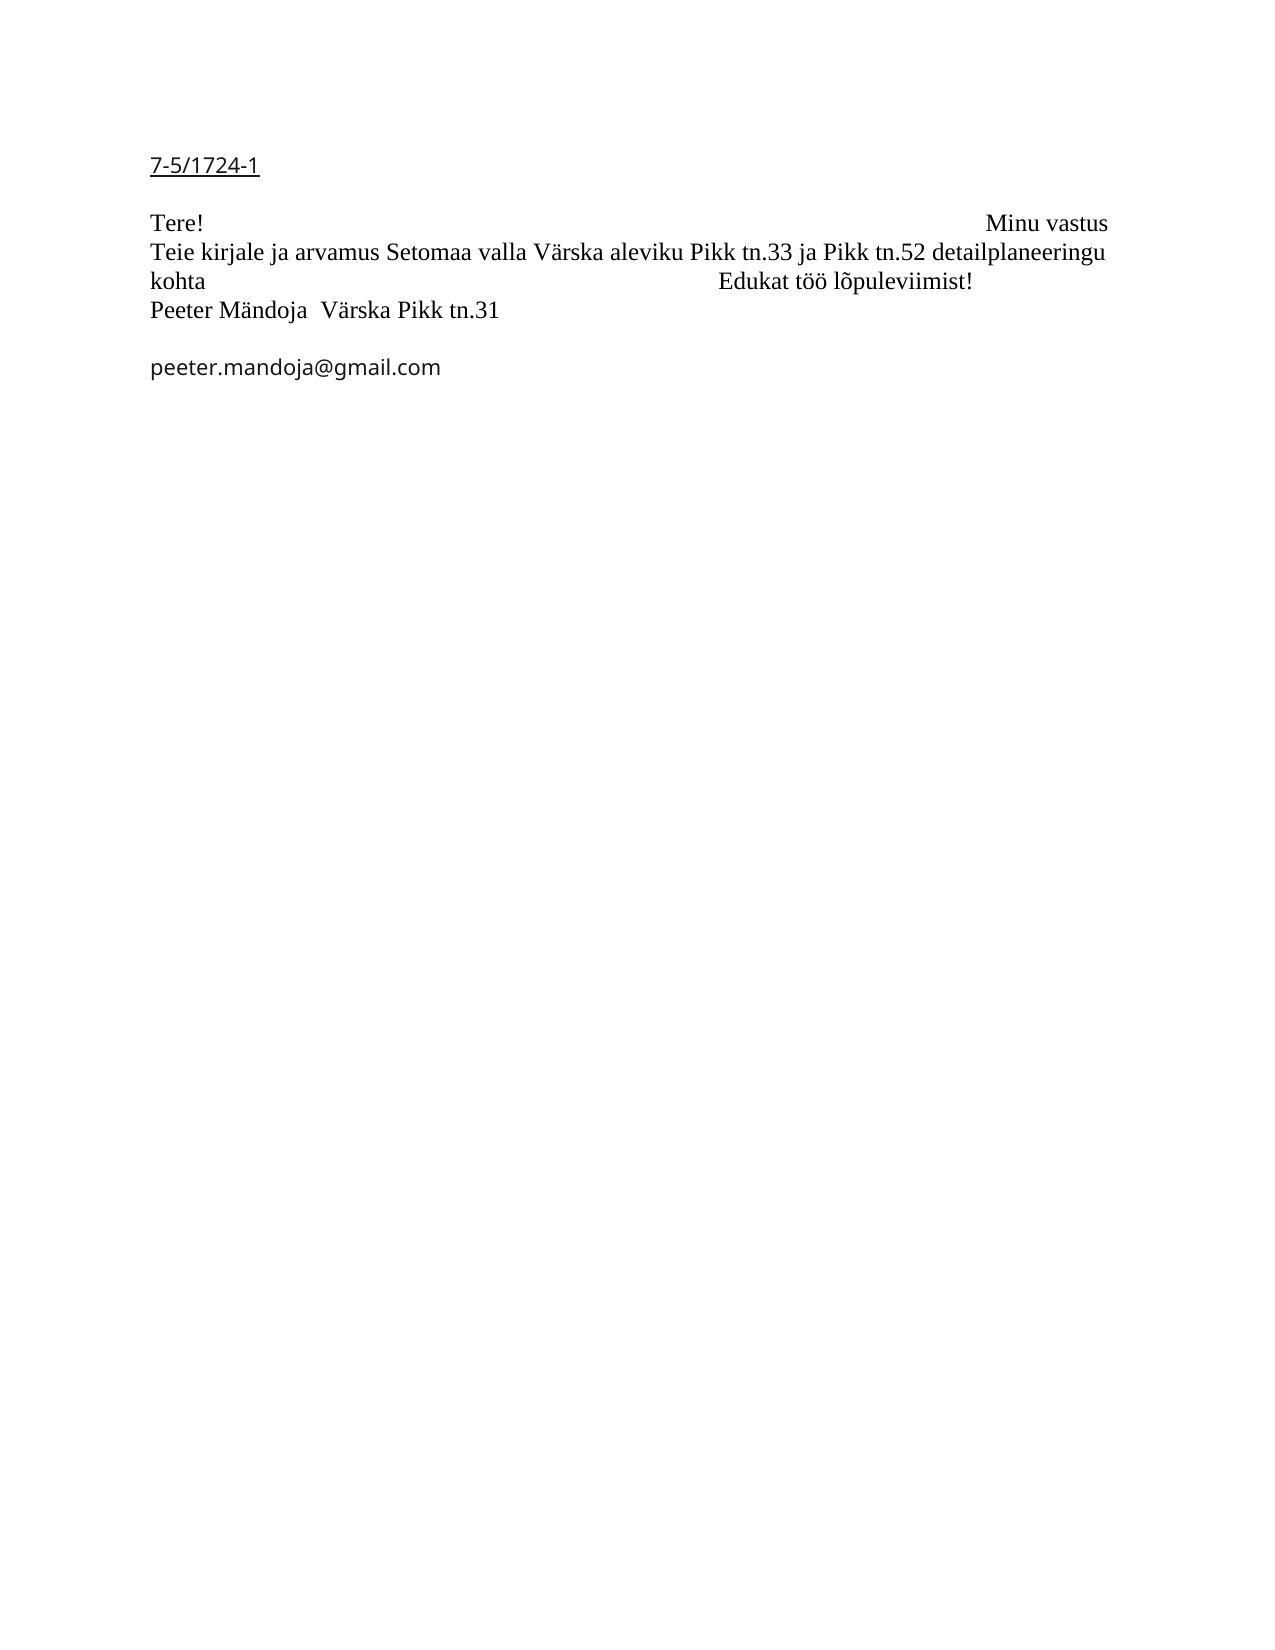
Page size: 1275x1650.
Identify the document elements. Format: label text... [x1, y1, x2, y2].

text 7-5/1724-1 [150, 150, 1125, 180]
text peeter.mandoja@gmail.com [150, 352, 1125, 382]
text Tere! Minu vastus Teie kirjale ja arvamus Setomaa valla Värska aleviku Pikk tn.33 ja Pikk tn.52 detailplaneeringu kohta Edukat töö lõpuleviimist! Peeter Mändoja Värska Pikk tn.31 [150, 208, 1125, 323]
